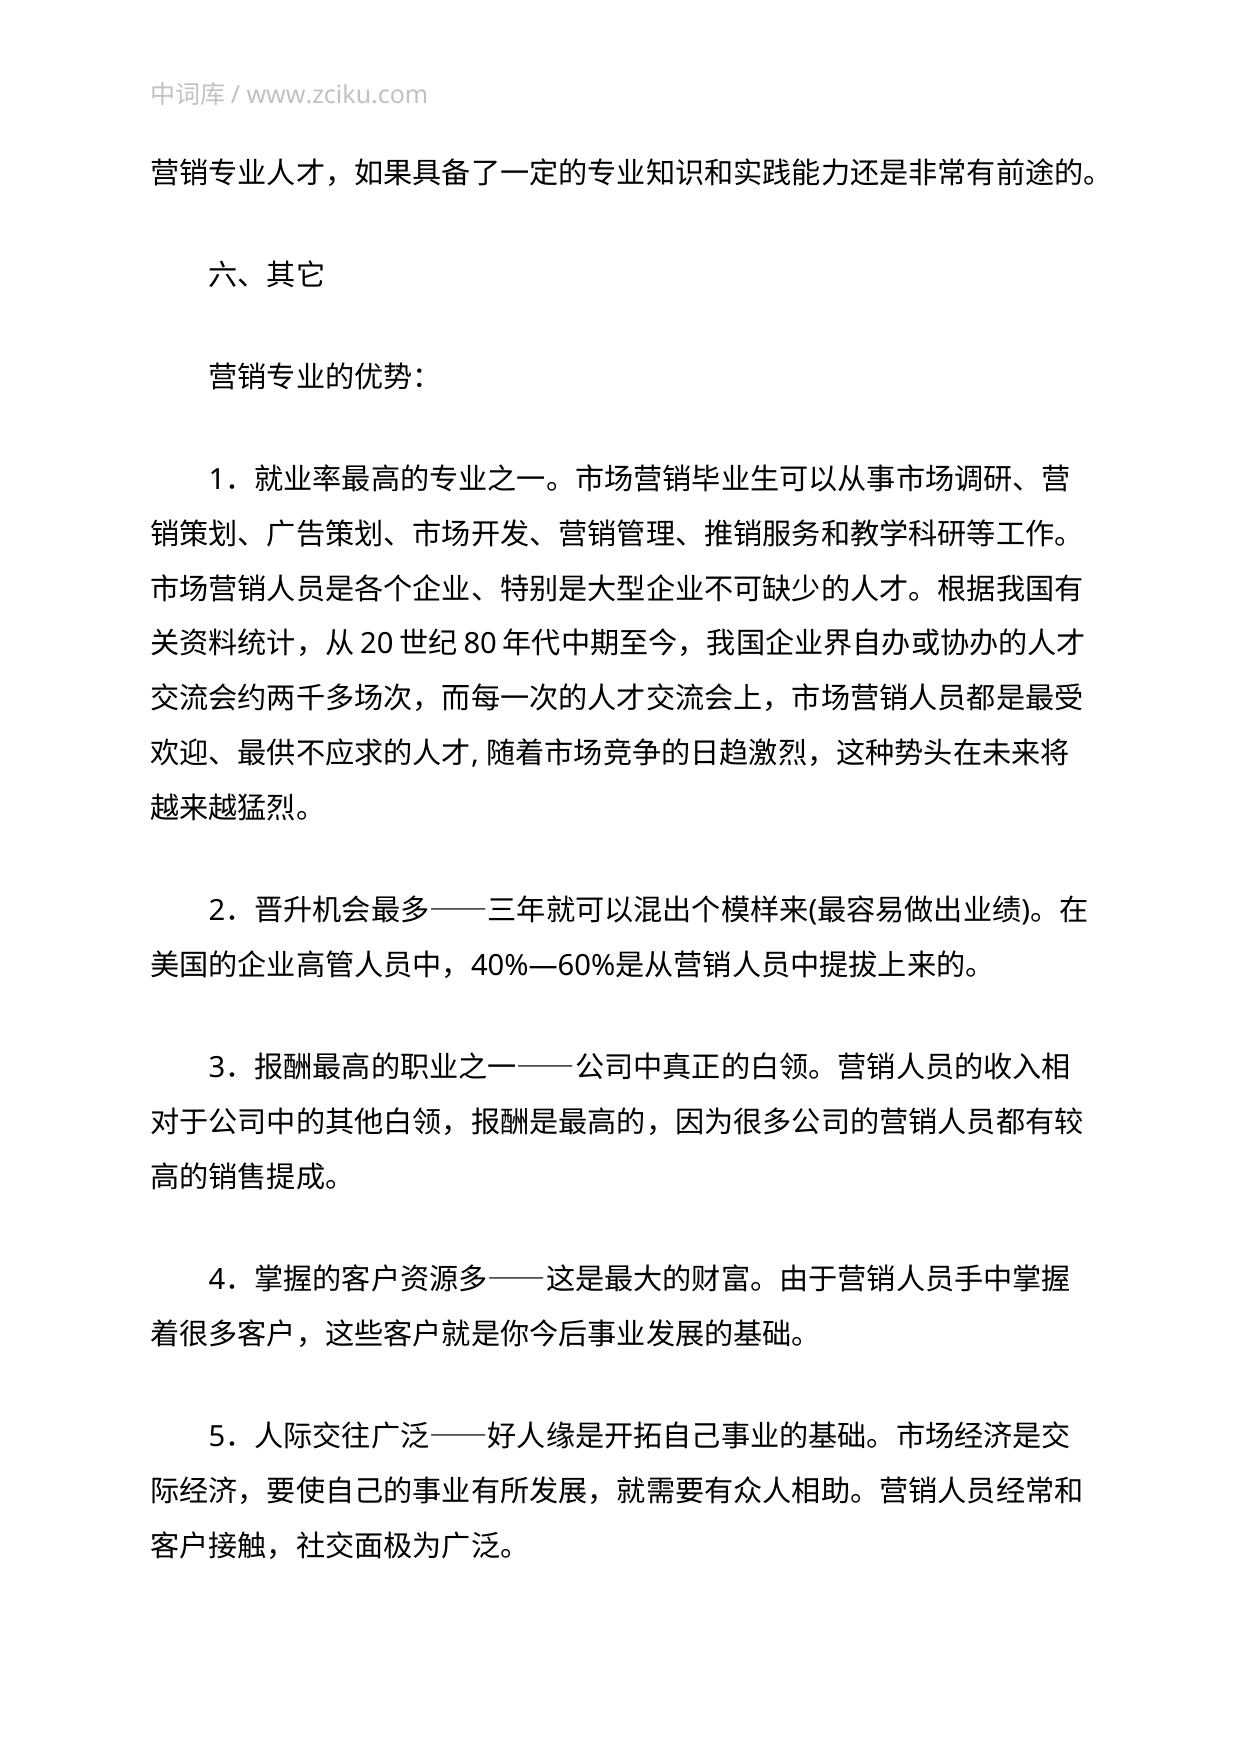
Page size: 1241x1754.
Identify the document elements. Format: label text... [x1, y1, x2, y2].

text 营销专业的优势： [150, 353, 1090, 396]
text 1．就业率最高的专业之一。市场营销毕业生可以从事市场调研、营销策划、广告策划、市场开发、营销管理、推销服务和教学科研等工作。市场营销人员是各个企业、特别是大型企业不可缺少的人才。根据我国有关资料统计，从20世纪80年代中期至今，我国企业界自办或协办的人才交流会约两千多场次，而每一次的人才交流会上，市场营销人员都是最受欢迎、最供不应求的人才, 随着市场竞争的日趋激烈，这种势头在未来将越来越猛烈。 [150, 455, 1090, 827]
text 3．报酬最高的职业之一——公司中真正的白领。营销人员的收入相对于公司中的其他白领，报酬是最高的，因为很多公司的营销人员都有较高的销售提成。 [150, 1044, 1090, 1196]
text 5．人际交往广泛——好人缘是开拓自己事业的基础。市场经济是交际经济，要使自己的事业有所发展，就需要有众人相助。营销人员经常和客户接触，社交面极为广泛。 [150, 1412, 1090, 1564]
text 4．掌握的客户资源多——这是最大的财富。由于营销人员手中掌握着很多客户，这些客户就是你今后事业发展的基础。 [150, 1255, 1090, 1353]
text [150, 150, 1090, 192]
text 六、其它 [150, 252, 1090, 294]
text 2．晋升机会最多——三年就可以混出个模样来(最容易做出业绩)。在美国的企业高管人员中，40%—60%是从营销人员中提拔上来的。 [150, 887, 1090, 984]
